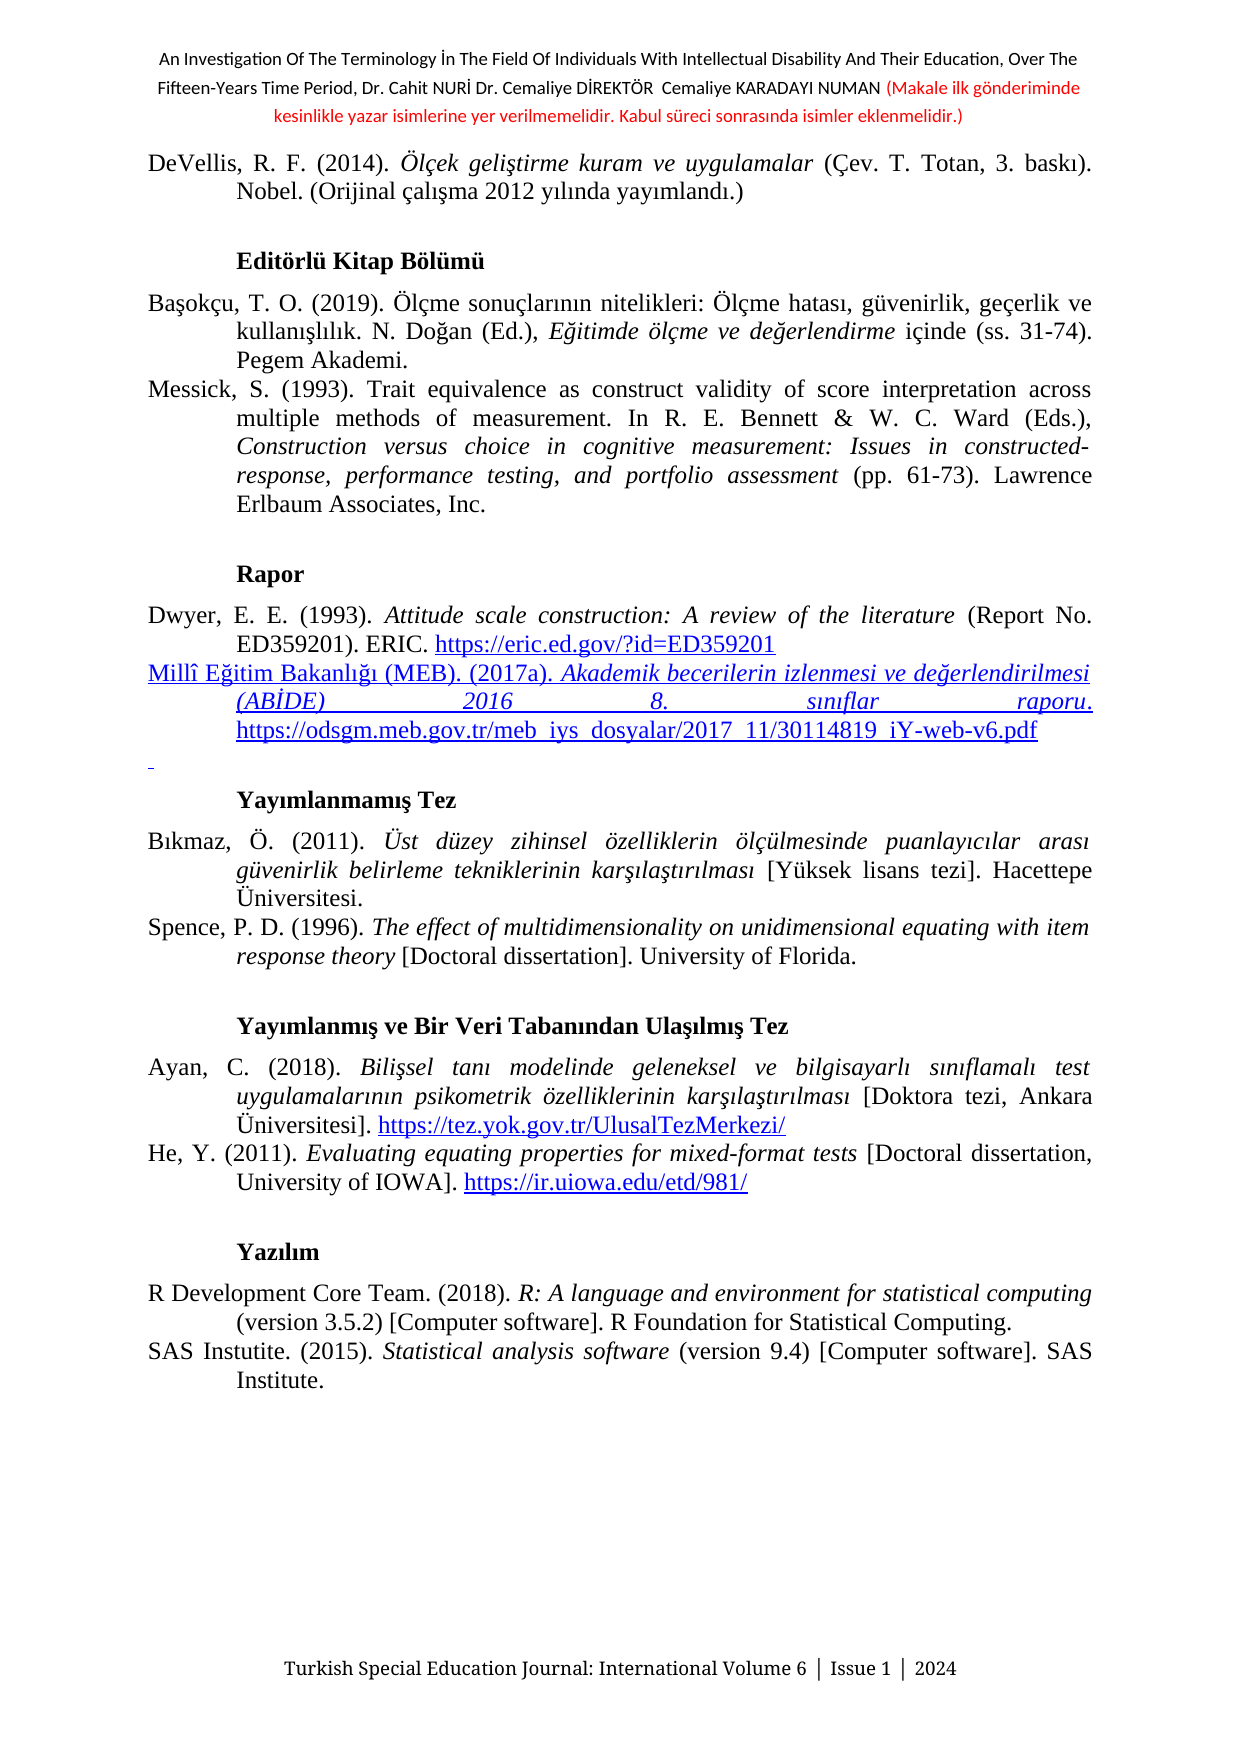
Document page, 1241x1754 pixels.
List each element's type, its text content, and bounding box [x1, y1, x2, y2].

text Ayan, C. (2018). Bilişsel tanı modelinde geleneksel ve bilgisayarlı sınıflamalı test uygulamalarının psikometrik özelliklerinin karşılaştırılması [Doktora tezi, Ankara Üniversitesi]. https://tez.yok.gov.tr/UlusalTezMerkezi/ [148, 1052, 1093, 1138]
text Dwyer, E. E. (1993). Attitude scale construction: A review of the literature (Report No. ED359201). ERIC. https://eric.ed.gov/?id=ED359201 [148, 600, 1093, 658]
subtitle Yayımlanmış ve Bir Veri Tabanından Ulaşılmış Tez [236, 1011, 1093, 1040]
subtitle Rapor [236, 559, 1093, 588]
text DeVellis, R. F. (2014). Ölçek geliştirme kuram ve uygulamalar (Çev. T. Totan, 3. baskı). Nobel. (Orijinal çalışma 2012 yılında yayımlandı.) [148, 148, 1093, 205]
text Millî Eğitim Bakanlığı (MEB). (2017a). Akademik becerilerin izlenmesi ve değerlendirilmesi (ABİDE) 2016 8. sınıflar raporu. https://odsgm.meb.gov.tr/meb_iys_dosyalar/2017_11/30114819_iY-web-v6.pdf [148, 658, 1093, 744]
text Bıkmaz, Ö. (2011). Üst düzey zihinsel özelliklerin ölçülmesinde puanlayıcılar arası güvenirlik belirleme tekniklerinin karşılaştırılması [Yüksek lisans tezi]. Hacettepe Üniversitesi. [147, 826, 1093, 912]
subtitle Yazılım [236, 1237, 1093, 1266]
text He, Y. (2011). Evaluating equating properties for mixed-format tests [Doctoral dissertation, University of IOWA]. https://ir.uiowa.edu/etd/981/ [148, 1138, 1093, 1196]
text SAS Instutite. (2015). Statistical analysis software (version 9.4) [Computer software]. SAS Institute. [148, 1336, 1093, 1393]
text Messick, S. (1993). Trait equivalence as construct validity of score interpretation across multiple methods of measurement. In R. E. Bennett & W. C. Ward (Eds.), Construction versus choice in cognitive measurement: Issues in constructed-response, performance testing, and portfolio assessment (pp. 61-73). Lawrence Erlbaum Associates, Inc. [148, 374, 1093, 518]
subtitle Yayımlanmamış Tez [236, 785, 1093, 813]
text Başokçu, T. O. (2019). Ölçme sonuçlarının nitelikleri: Ölçme hatası, güvenirlik, geçerlik ve kullanışlılık. N. Doğan (Ed.), Eğitimde ölçme ve değerlendirme içinde (ss. 31-74). Pegem Akademi. [148, 288, 1093, 374]
text Spence, P. D. (1996). The effect of multidimensionality on unidimensional equating with item response theory [Doctoral dissertation]. University of Florida. [148, 912, 1093, 970]
subtitle Editörlü Kitap Bölümü [236, 246, 1093, 275]
text R Development Core Team. (2018). R: A language and environment for statistical computing (version 3.5.2) [Computer software]. R Foundation for Statistical Computing. [148, 1278, 1093, 1336]
